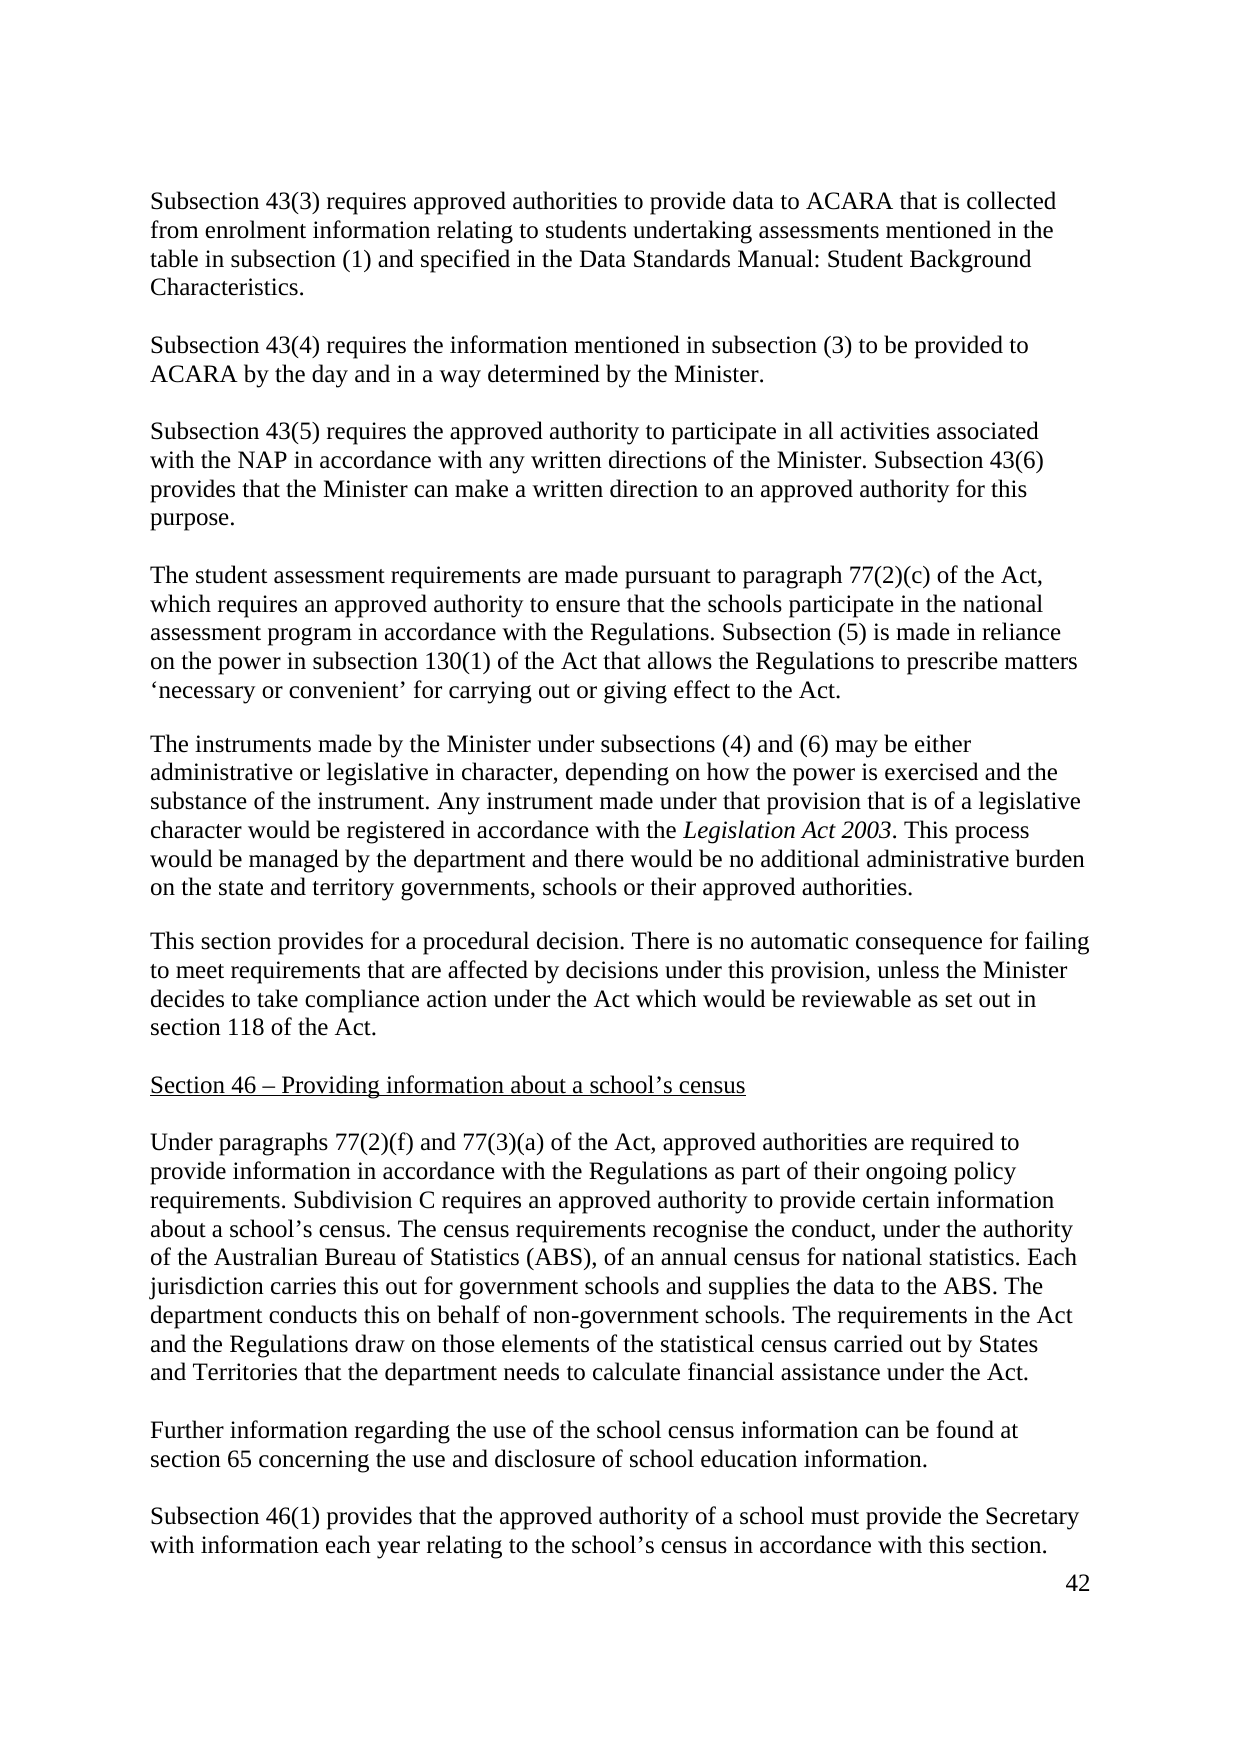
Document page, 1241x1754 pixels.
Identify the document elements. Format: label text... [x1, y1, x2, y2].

text This section provides for a procedural decision. There is no automatic consequence for failing to meet requirements that are affected by decisions under this provision, unless the Minister decides to take compliance action under the Act which would be reviewable as set out in section 118 of the Act. [150, 926, 1090, 1041]
text Subsection 43(5) requires the approved authority to participate in all activities associated with the NAP in accordance with any written directions of the Minister. Subsection 43(6) provides that the Minister can make a written direction to an approved authority for this purpose. [150, 416, 1081, 531]
text Subsection 43(4) requires the information mentioned in subsection (3) to be provided to ACARA by the day and in a way determined by the Minister. [150, 330, 1081, 387]
text Under paragraphs 77(2)(f) and 77(3)(a) of the Act, approved authorities are required to provide information in accordance with the Regulations as part of their ongoing policy requirements. Subdivision C requires an approved authority to provide certain information about a school’s census. The census requirements recognise the conduct, under the authority of the Australian Bureau of Statistics (ABS), of an annual census for national statistics. Each jurisdiction carries this out for government schools and supplies the data to the ABS. The department conducts this on behalf of non-government schools. The requirements in the Act and the Regulations draw on those elements of the statistical census carried out by States and Territories that the department needs to calculate financial assistance under the Act. [150, 1127, 1081, 1386]
text Subsection 46(1) provides that the approved authority of a school must provide the Secretary with information each year relating to the school’s census in accordance with this section. [150, 1501, 1081, 1559]
text The instruments made by the Minister under subsections (4) and (6) may be either administrative or legislative in character, depending on how the power is exercised and the substance of the instrument. Any instrument made under that provision that is of a legislative character would be registered in accordance with the Legislation Act 2003. This process would be managed by the department and there would be no additional administrative burden on the state and territory governments, schools or their approved authorities. [150, 729, 1090, 901]
text The student assessment requirements are made pursuant to paragraph 77(2)(c) of the Act, which requires an approved authority to ensure that the schools participate in the national assessment program in accordance with the Regulations. Subsection (5) is made in reliance on the power in subsection 130(1) of the Act that allows the Regulations to prescribe matters ‘necessary or convenient’ for carrying out or giving effect to the Act. [150, 560, 1081, 704]
text Section 46 – Providing information about a school’s census [150, 1070, 1081, 1099]
text Further information regarding the use of the school census information can be found at section 65 concerning the use and disclosure of school education information. [150, 1415, 1081, 1472]
text Subsection 43(3) requires approved authorities to provide data to ACARA that is collected from enrolment information relating to students undertaking assessments mentioned in the table in subsection (1) and specified in the Data Standards Manual: Student Background Characteristics. [150, 186, 1081, 301]
